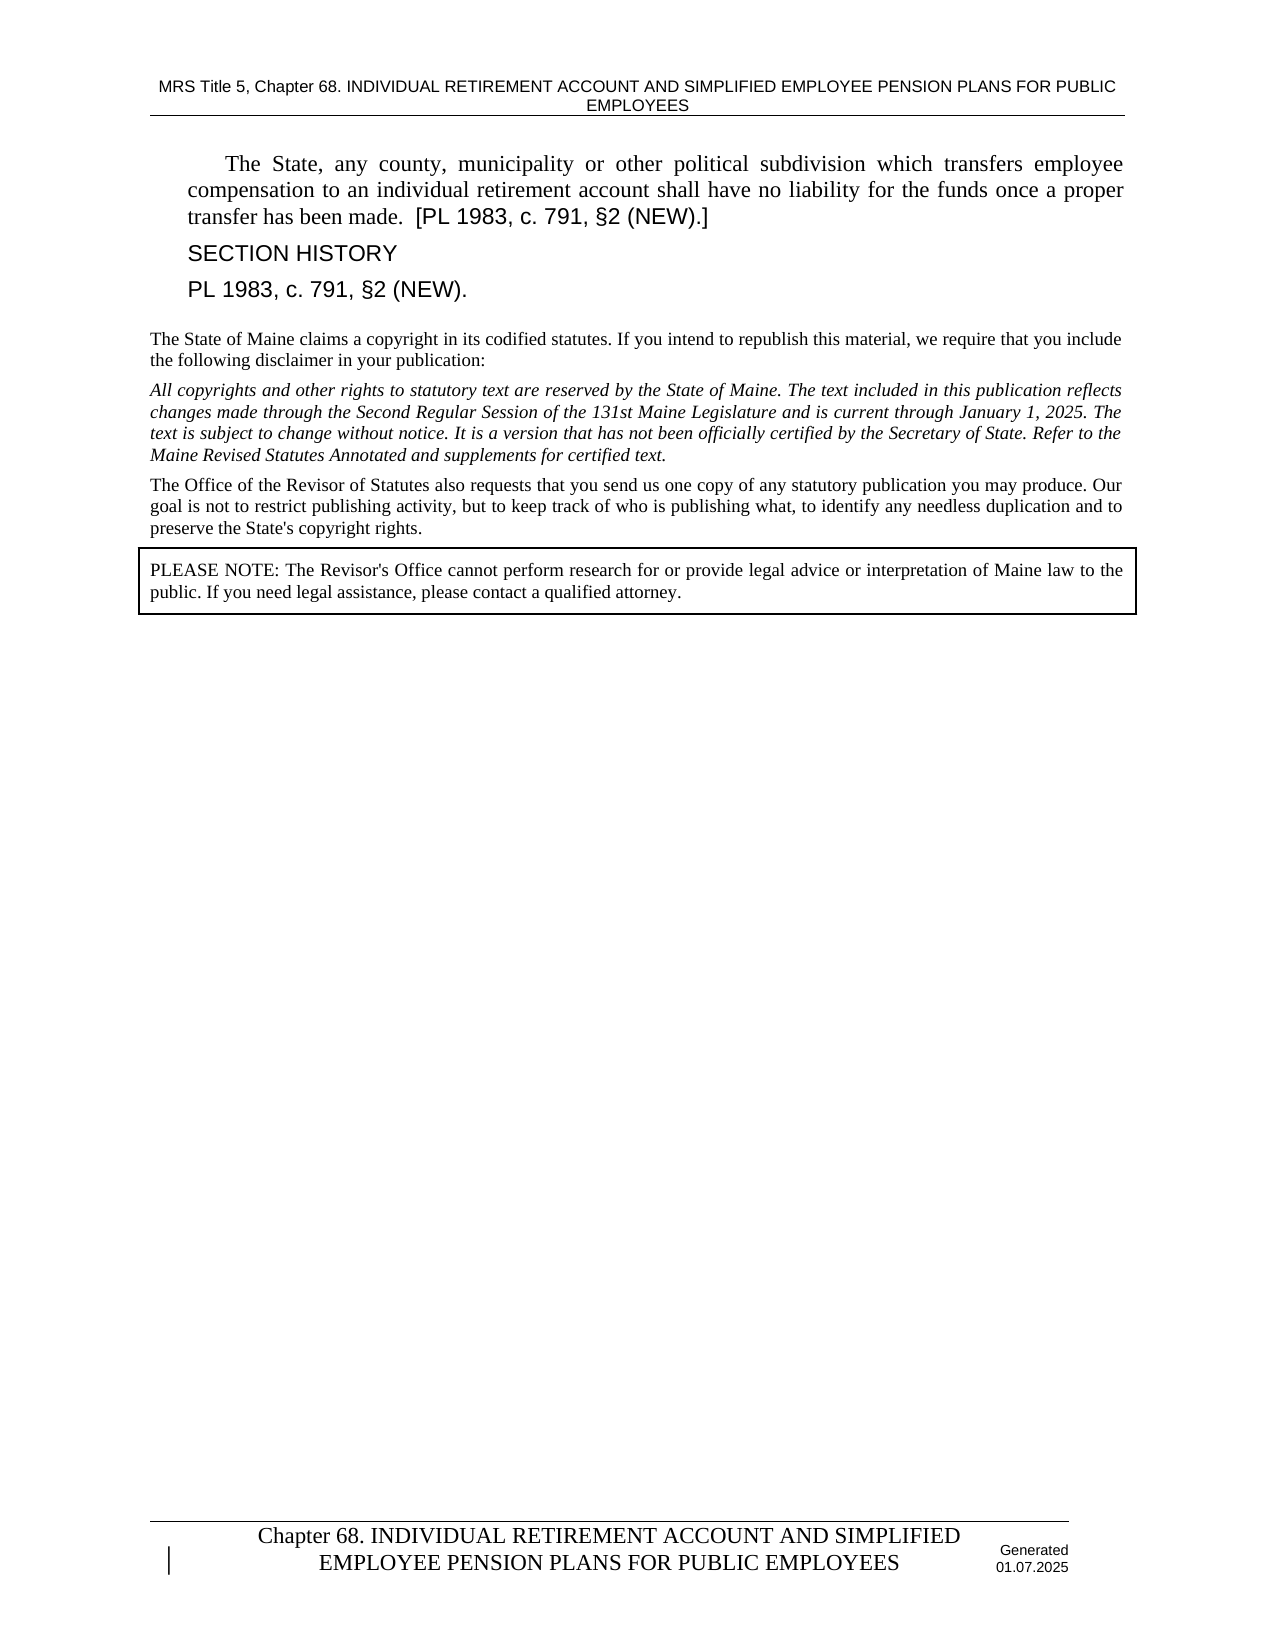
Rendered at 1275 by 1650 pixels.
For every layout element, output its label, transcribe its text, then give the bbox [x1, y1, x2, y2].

text The Office of the Revisor of Statutes also requests that you send us one copy of any statutory publication you may produce. Our goal is not to restrict publishing activity, but to keep track of who is publishing what, to identify any needless duplication and to preserve the State's copyright rights. [150, 474, 1125, 538]
text SECTION HISTORY [187, 239, 1125, 266]
text The State, any county, municipality or other political subdivision which transfers employee compensation to an individual retirement account shall have no liability for the funds once a proper transfer has been made. [PL 1983, c. 791, §2 (NEW).] [187, 150, 1125, 229]
text All copyrights and other rights to statutory text are reserved by the State of Maine. The text included in this publication reflects changes made through the Second Regular Session of the 131st Maine Legislature and is current through January 1, 2025 . The text is subject to change without notice. It is a version that has not been officially certified by the Secretary of State. Refer to the Maine Revised Statutes Annotated and supplements for certified text. [150, 379, 1125, 465]
text The State of Maine claims a copyright in its codified statutes. If you intend to republish this material, we require that you include the following disclaimer in your publication: [150, 328, 1125, 371]
text PLEASE NOTE: The Revisor's Office cannot perform research for or provide legal advice or interpretation of Maine law to the public. If you need legal assistance, please contact a qualified attorney. [140, 549, 1135, 613]
text PL 1983, c. 791, §2 (NEW). [187, 276, 1125, 303]
